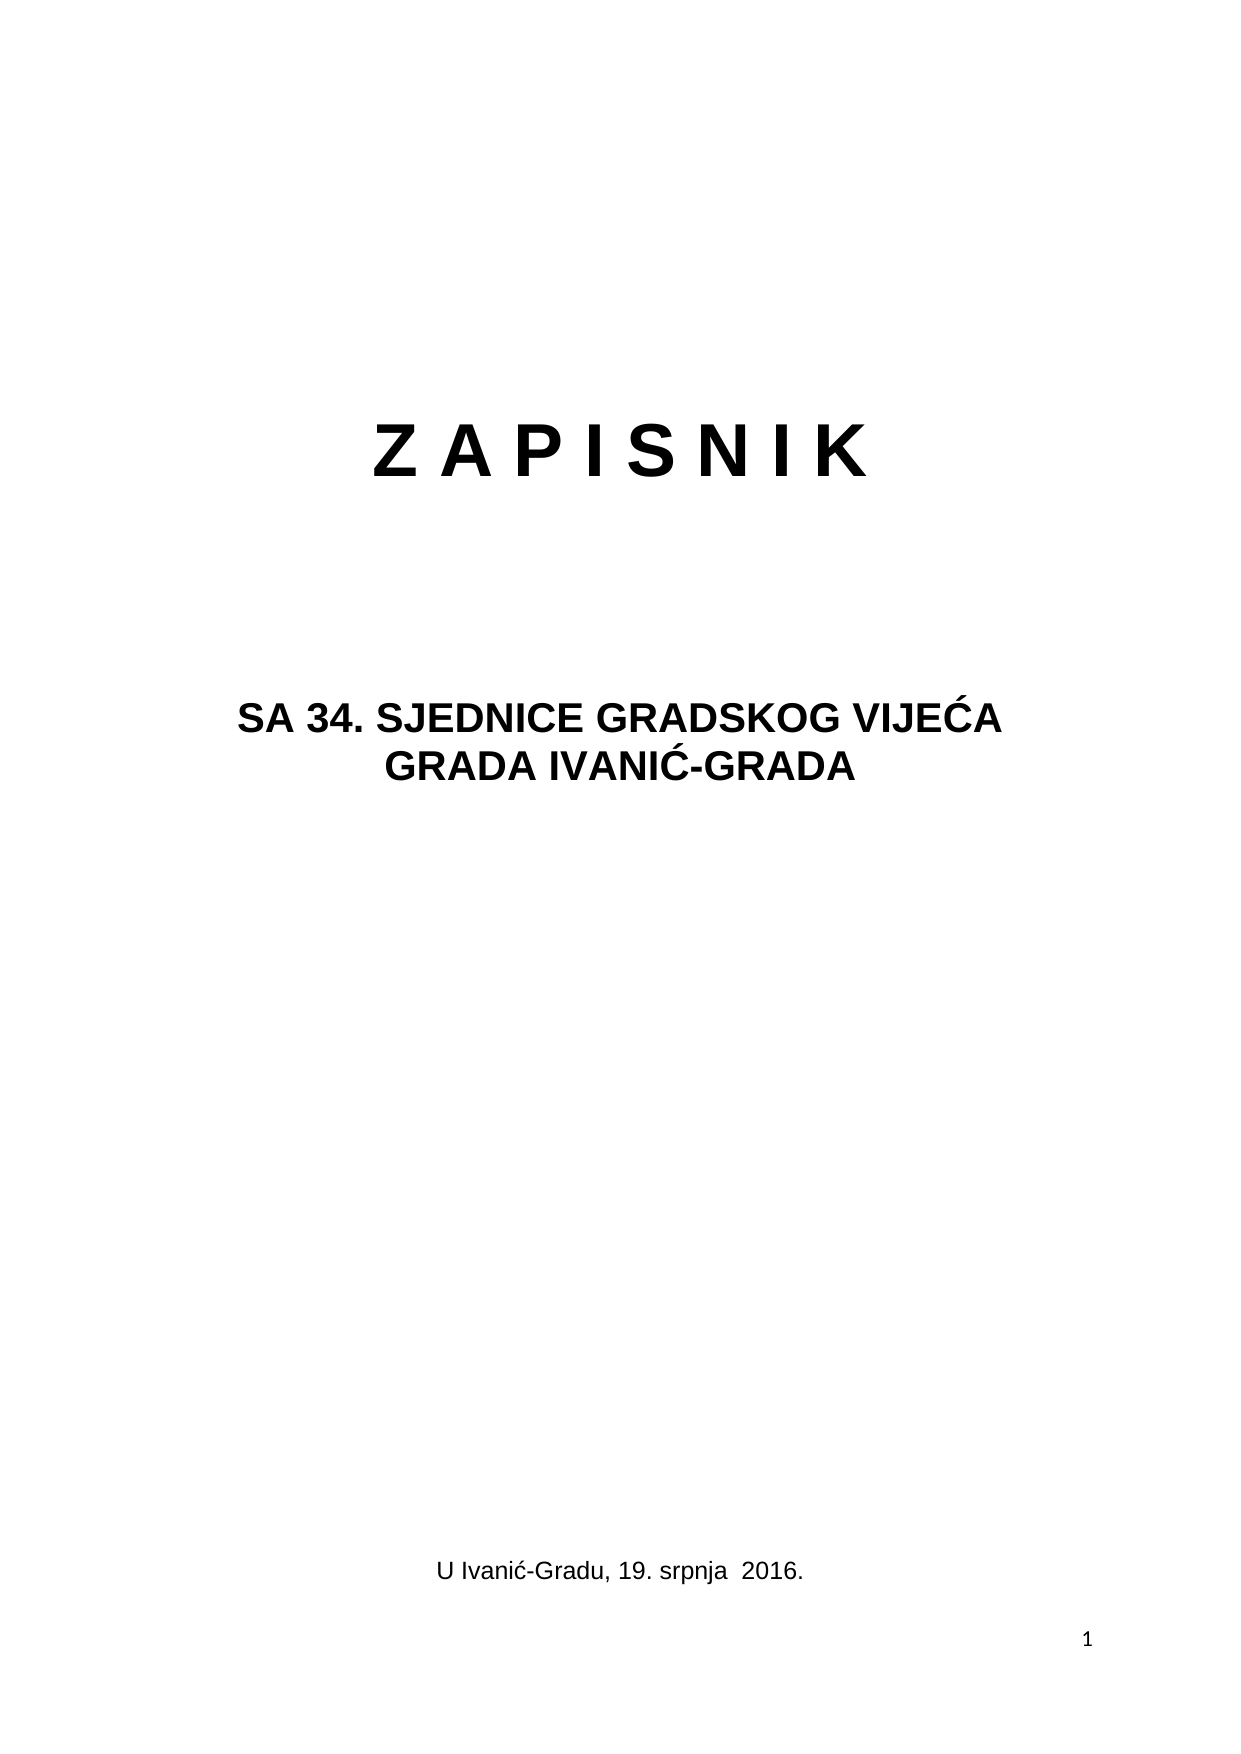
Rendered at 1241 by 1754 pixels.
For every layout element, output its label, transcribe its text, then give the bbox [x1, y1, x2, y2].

text Z A P I S N I K [148, 406, 1093, 493]
text U Ivanić-Gradu, 19. srpnja 2016. [148, 1556, 1093, 1585]
text SA 34. SJEDNICE GRADSKOG VIJEĆA [148, 694, 1093, 742]
text GRADA IVANIĆ-GRADA [148, 742, 1093, 790]
